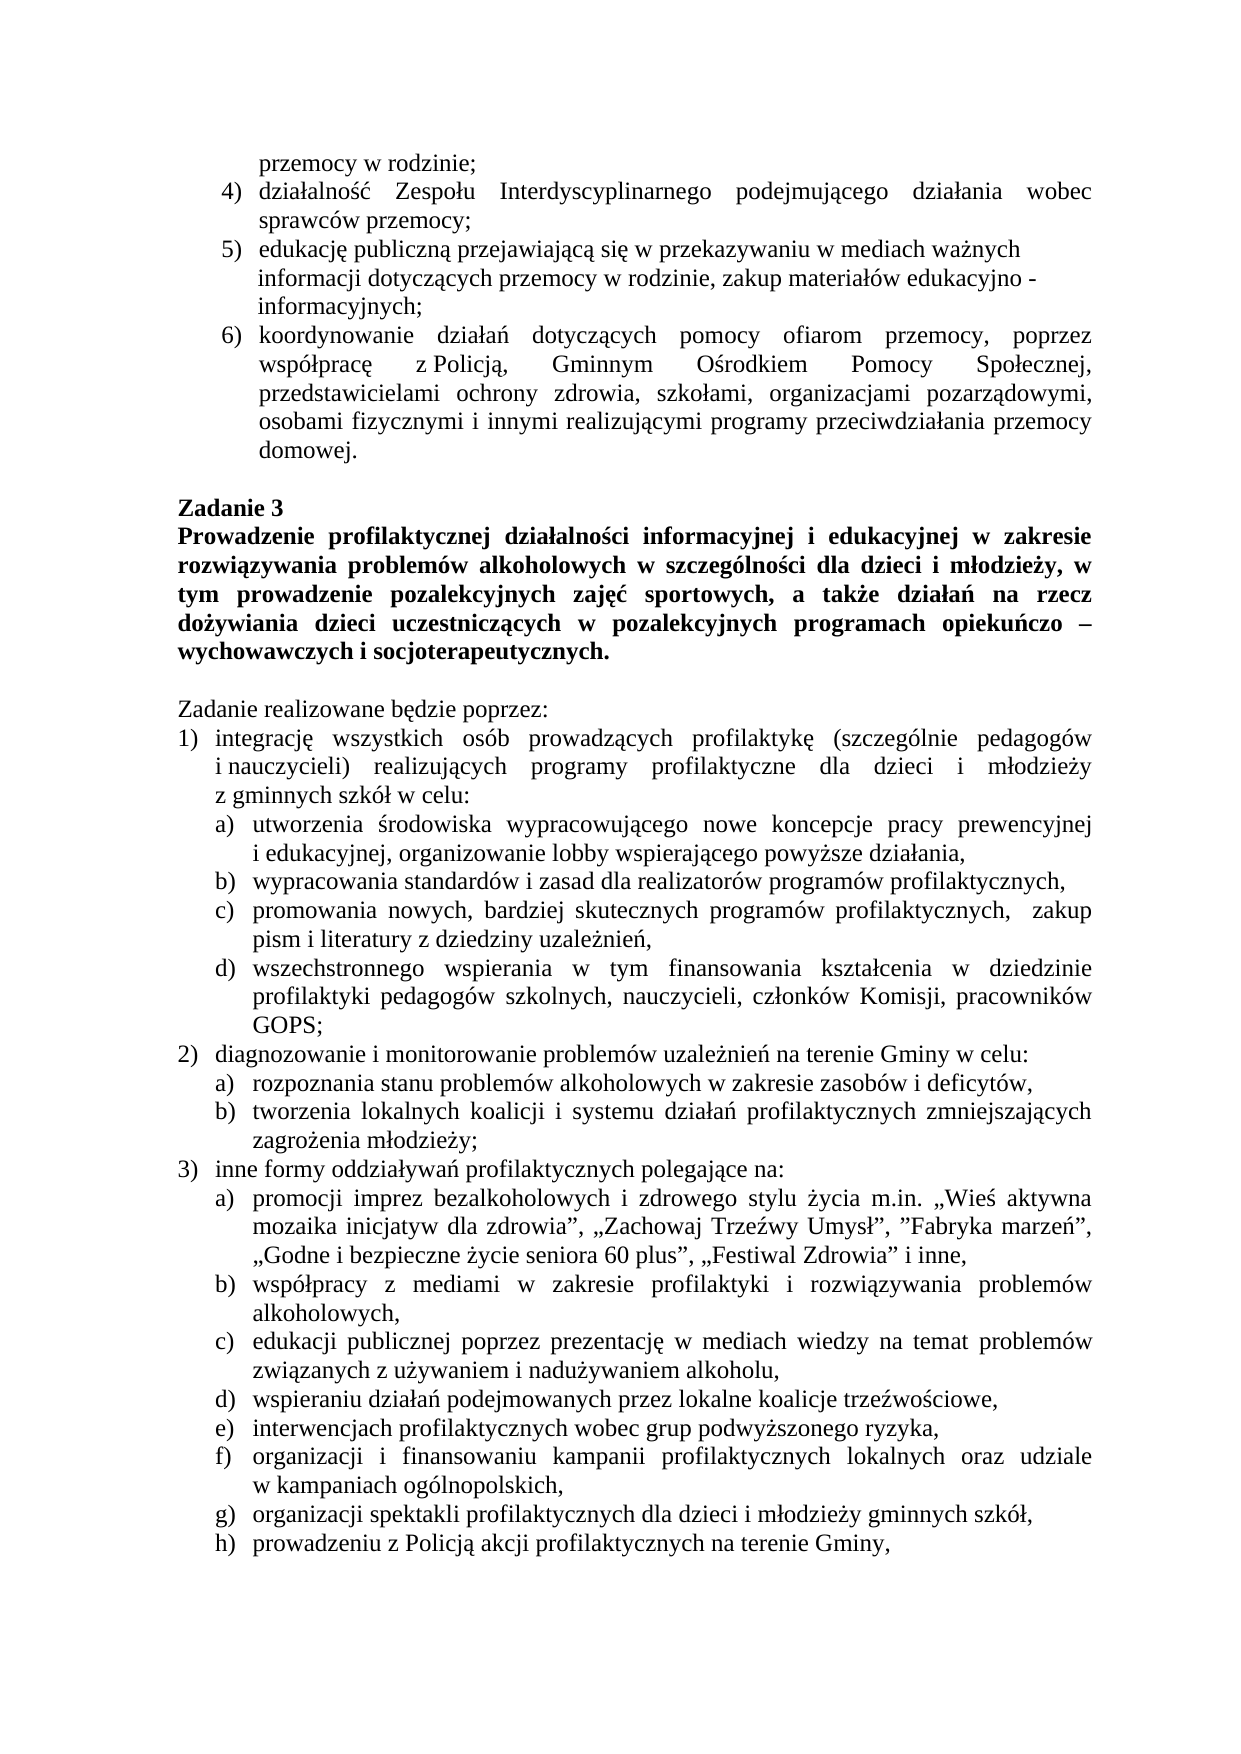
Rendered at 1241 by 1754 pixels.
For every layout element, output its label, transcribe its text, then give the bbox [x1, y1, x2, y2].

list działalność Zespołu Interdyscyplinarnego podejmującego działania wobec sprawców przemocy; [221, 176, 1093, 234]
list współpracy z mediami w zakresie profilaktyki i rozwiązywania problemów alkoholowych, [215, 1269, 1093, 1326]
list diagnozowanie i monitorowanie problemów uzależnień na terenie Gminy w celu: [177, 1039, 1093, 1068]
list inne formy oddziaływań profilaktycznych polegające na: [177, 1154, 1093, 1183]
list organizacji spektakli profilaktycznych dla dzieci i młodzieży gminnych szkół, [215, 1499, 1093, 1528]
list promocji imprez bezalkoholowych i zdrowego stylu życia m.in. „Wieś aktywna mozaika inicjatyw dla zdrowia”, „Zachowaj Trzeźwy Umysł”, ”Fabryka marzeń”, „Godne i bezpieczne życie seniora 60 plus”, „Festiwal Zdrowia” i inne, [215, 1183, 1093, 1269]
list utworzenia środowiska wypracowującego nowe koncepcje pracy prewencyjnej i edukacyjnej, organizowanie lobby wspierającego powyższe działania, [215, 809, 1093, 866]
list tworzenia lokalnych koalicji i systemu działań profilaktycznych zmniejszających zagrożenia młodzieży; [215, 1096, 1093, 1154]
list rozpoznania stanu problemów alkoholowych w zakresie zasobów i deficytów, [215, 1068, 1093, 1096]
text Prowadzenie profilaktycznej działalności informacyjnej i edukacyjnej w zakresie rozwiązywania problemów alkoholowych w szczególności dla dzieci i młodzieży, w tym prowadzenie pozalekcyjnych zajęć sportowych, a także działań na rzecz dożywiania dzieci uczestniczących w pozalekcyjnych programach opiekuńczo – wychowawczych i socjoterapeutycznych. [177, 521, 1093, 665]
list organizacji i finansowaniu kampanii profilaktycznych lokalnych oraz udziale w kampaniach ogólnopolskich, [215, 1441, 1093, 1499]
list wypracowania standardów i zasad dla realizatorów programów profilaktycznych, [215, 866, 1093, 895]
list promowania nowych, bardziej skutecznych programów profilaktycznych, zakup pism i literatury z dziedziny uzależnień, [215, 895, 1093, 953]
list prowadzeniu z Policją akcji profilaktycznych na terenie Gminy, [215, 1528, 1093, 1556]
list wszechstronnego wspierania w tym finansowania kształcenia w dziedzinie profilaktyki pedagogów szkolnych, nauczycieli, członków Komisji, pracowników GOPS; [215, 953, 1093, 1039]
text Zadanie realizowane będzie poprzez: [177, 694, 1093, 723]
text informacji dotyczących przemocy w rodzinie, zakup materiałów edukacyjno - [177, 263, 1093, 291]
text Zadanie 3 [177, 493, 1093, 521]
list integrację wszystkich osób prowadzących profilaktykę (szczególnie pedagogów i nauczycieli) realizujących programy profilaktyczne dla dzieci i młodzieży z gminnych szkół w celu: [177, 723, 1093, 809]
list interwencjach profilaktycznych wobec grup podwyższonego ryzyka, [215, 1413, 1093, 1441]
list koordynowanie działań dotyczących pomocy ofiarom przemocy, poprzez współpracę z Policją, Gminnym Ośrodkiem Pomocy Społecznej, przedstawicielami ochrony zdrowia, szkołami, organizacjami pozarządowymi, osobami fizycznymi i innymi realizującymi programy przeciwdziałania przemocy domowej. [221, 320, 1093, 464]
list edukacji publicznej poprzez prezentację w mediach wiedzy na temat problemów związanych z używaniem i nadużywaniem alkoholu, [215, 1326, 1093, 1384]
list edukację publiczną przejawiającą się w przekazywaniu w mediach ważnych [221, 234, 1093, 263]
text informacyjnych; [177, 291, 1093, 320]
list wspieraniu działań podejmowanych przez lokalne koalicje trzeźwościowe, [215, 1384, 1093, 1413]
text przemocy w rodzinie; [177, 148, 1093, 176]
